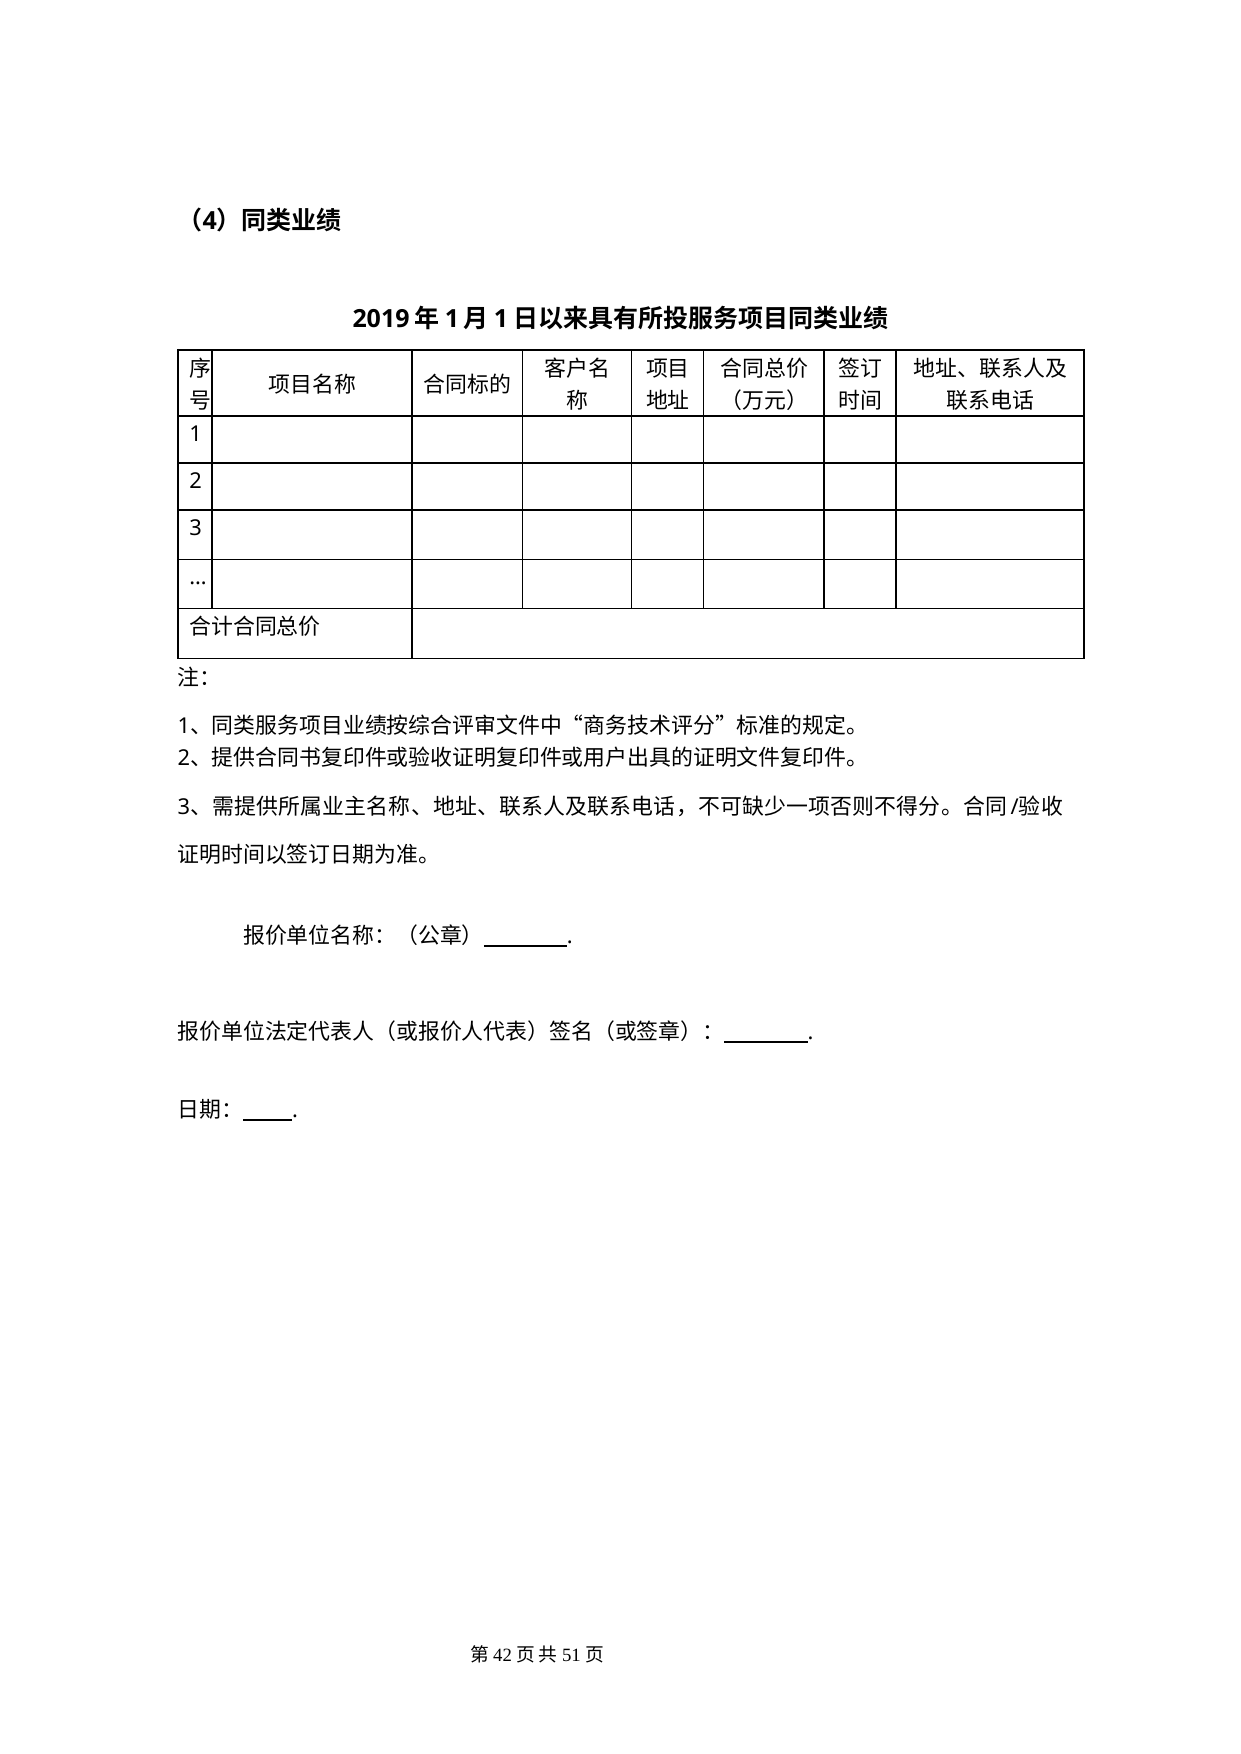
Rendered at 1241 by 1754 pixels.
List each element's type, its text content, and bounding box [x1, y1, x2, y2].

table_cell [413, 609, 1083, 658]
table_cell [213, 417, 411, 462]
table_cell [213, 560, 411, 607]
table_cell [413, 417, 522, 462]
text 报价单位名称：（公章） . [177, 918, 1063, 950]
table_cell [704, 417, 823, 462]
table_cell [825, 417, 895, 462]
table_cell [413, 560, 522, 607]
text 3、需提供所属业主名称、地址、联系人及联系电话，不可缺少一项否则不得分。合同/验收证明时间以签订日期为准。 [177, 788, 1063, 869]
text （4）同类业绩 [177, 186, 1063, 251]
table_cell 2 [179, 464, 211, 509]
table_cell [897, 560, 1083, 607]
text 2、提供合同书复印件或验收证明复印件或用户出具的证明文件复印件。 [177, 740, 1063, 772]
table_cell [523, 464, 631, 509]
table_header 签订时间 [825, 351, 895, 415]
table_cell [523, 560, 631, 607]
table_cell [523, 511, 631, 558]
table_cell [825, 560, 895, 607]
table_header 客户名称 [523, 351, 631, 415]
table_header 序号 [179, 351, 211, 415]
table_cell [632, 511, 703, 558]
table_cell [413, 511, 522, 558]
table_header 合同总价 （万元） [704, 351, 823, 415]
text 日期： . [177, 1092, 1063, 1124]
table_cell [704, 560, 823, 607]
table_cell [632, 560, 703, 607]
table_cell [897, 464, 1083, 509]
table_cell [213, 464, 411, 509]
table_cell [704, 511, 823, 558]
table_cell 3 [179, 511, 211, 558]
text 注： [177, 659, 1063, 692]
table_cell [897, 511, 1083, 558]
table_header 合同标的 [413, 351, 522, 415]
table_cell [632, 464, 703, 509]
table_cell 1 [179, 417, 211, 462]
table_cell [413, 464, 522, 509]
table_cell [825, 511, 895, 558]
text 1、同类服务项目业绩按综合评审文件中“商务技术评分”标准的规定。 [177, 707, 1063, 740]
table_header 项目地址 [632, 351, 703, 415]
table_cell 合计合同总价 [179, 609, 411, 658]
table_header 地址、联系人及联系电话 [897, 351, 1083, 415]
table_cell [523, 417, 631, 462]
table_cell … [179, 560, 211, 607]
text 2019年1月1日以来具有所投服务项目同类业绩 [177, 284, 1063, 349]
table_cell [897, 417, 1083, 462]
text 报价单位法定代表人（或报价人代表）签名（或签章）： . [177, 1014, 1069, 1046]
table_cell [704, 464, 823, 509]
table_cell [213, 511, 411, 558]
table_cell [825, 464, 895, 509]
table_cell [632, 417, 703, 462]
table_header 项目名称 [213, 351, 411, 415]
